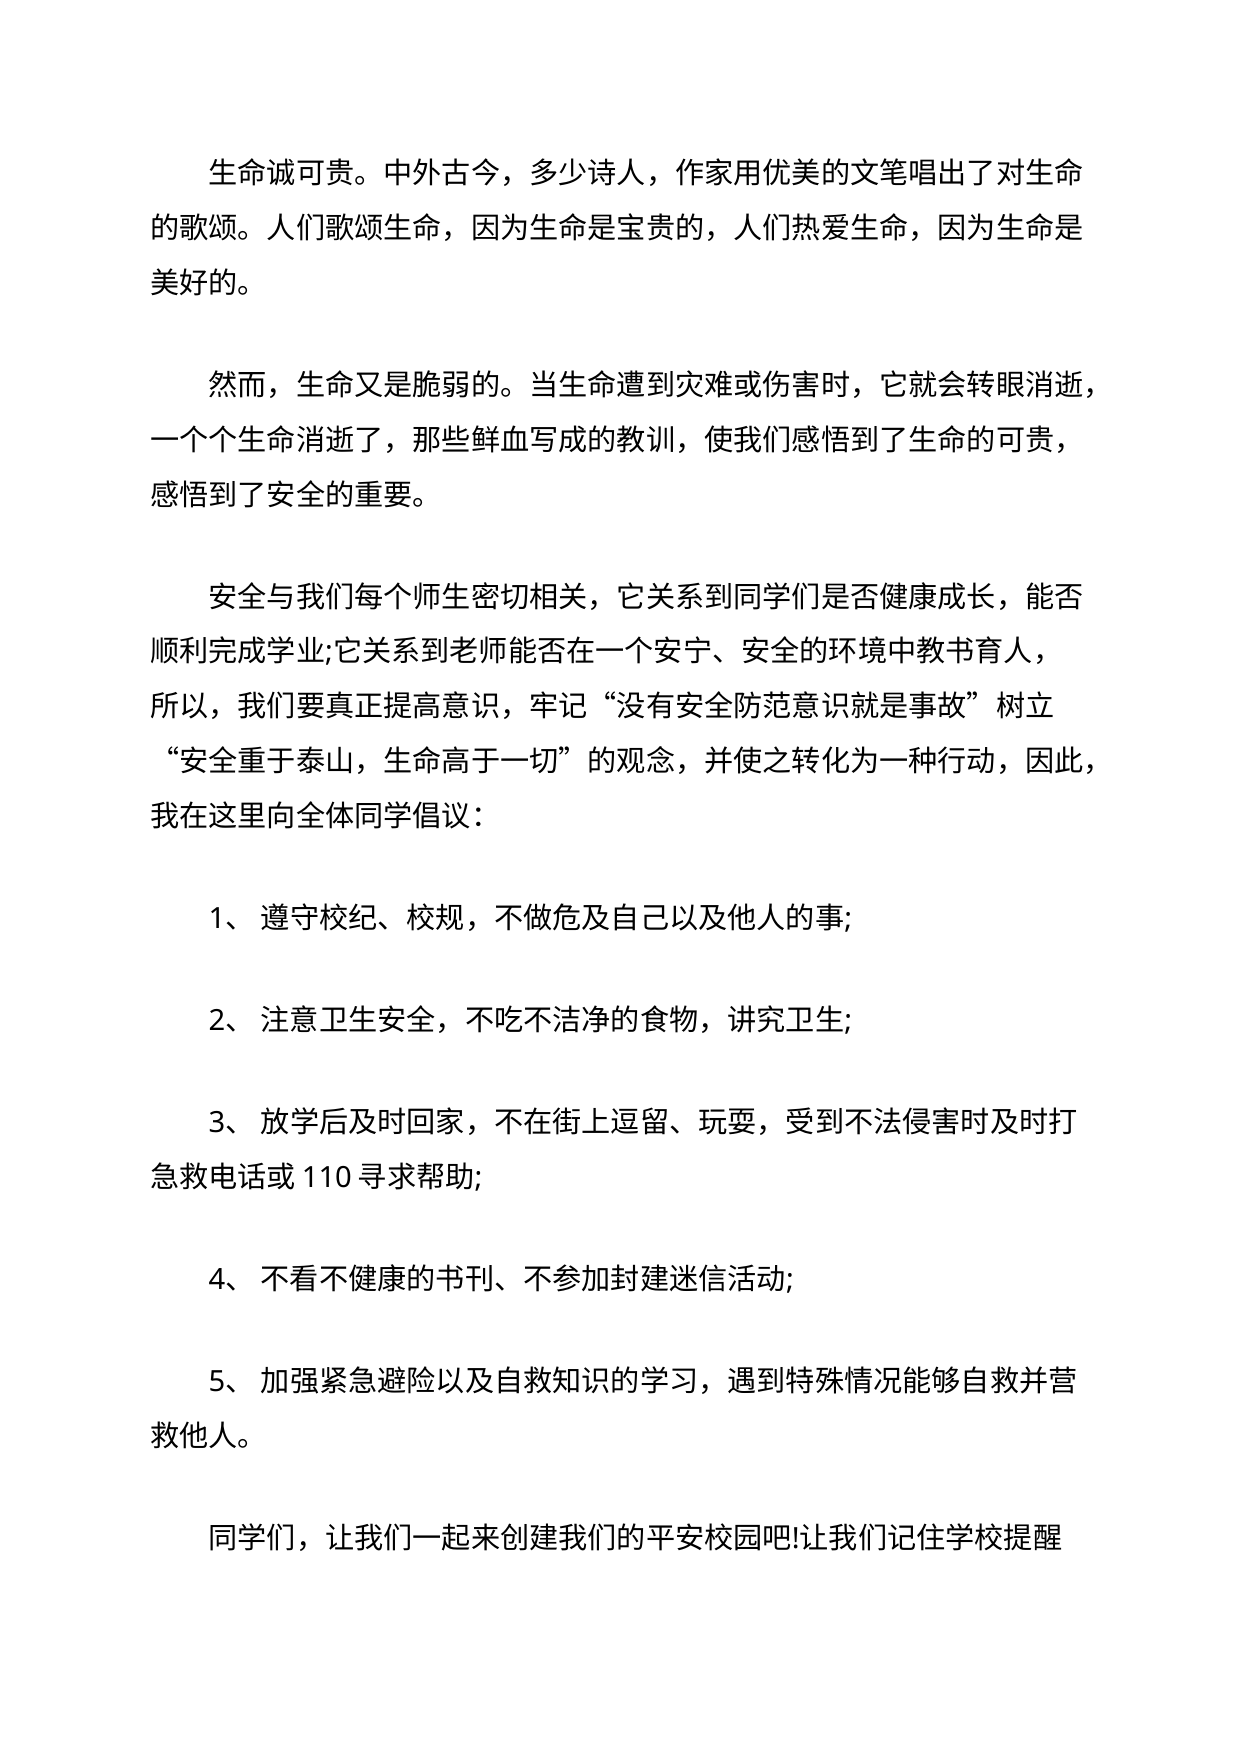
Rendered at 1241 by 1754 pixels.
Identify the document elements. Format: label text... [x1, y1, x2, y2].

text 然而，生命又是脆弱的。当生命遭到灾难或伤害时，它就会转眼消逝，一个个生命消逝了，那些鲜血写成的教训，使我们感悟到了生命的可贵，感悟到了安全的重要。 [150, 362, 1090, 514]
text 5、 加强紧急避险以及自救知识的学习，遇到特殊情况能够自救并营救他人。 [150, 1357, 1090, 1455]
text 2、 注意卫生安全，不吃不洁净的食物，讲究卫生; [150, 997, 1090, 1039]
text 3、 放学后及时回家，不在街上逗留、玩耍，受到不法侵害时及时打急救电话或110寻求帮助; [150, 1098, 1090, 1196]
text 生命诚可贵。中外古今，多少诗人，作家用优美的文笔唱出了对生命的歌颂。人们歌颂生命，因为生命是宝贵的，人们热爱生命，因为生命是美好的。 [150, 150, 1090, 302]
text 安全与我们每个师生密切相关，它关系到同学们是否健康成长，能否顺利完成学业;它关系到老师能否在一个安宁、安全的环境中教书育人，所以，我们要真正提高意识，牢记“没有安全防范意识就是事故”树立“安全重于泰山，生命高于一切”的观念，并使之转化为一种行动，因此，我在这里向全体同学倡议： [150, 573, 1090, 835]
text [150, 1514, 1090, 1557]
text 4、 不看不健康的书刊、不参加封建迷信活动; [150, 1256, 1090, 1298]
text 1、 遵守校纪、校规，不做危及自己以及他人的事; [150, 894, 1090, 937]
